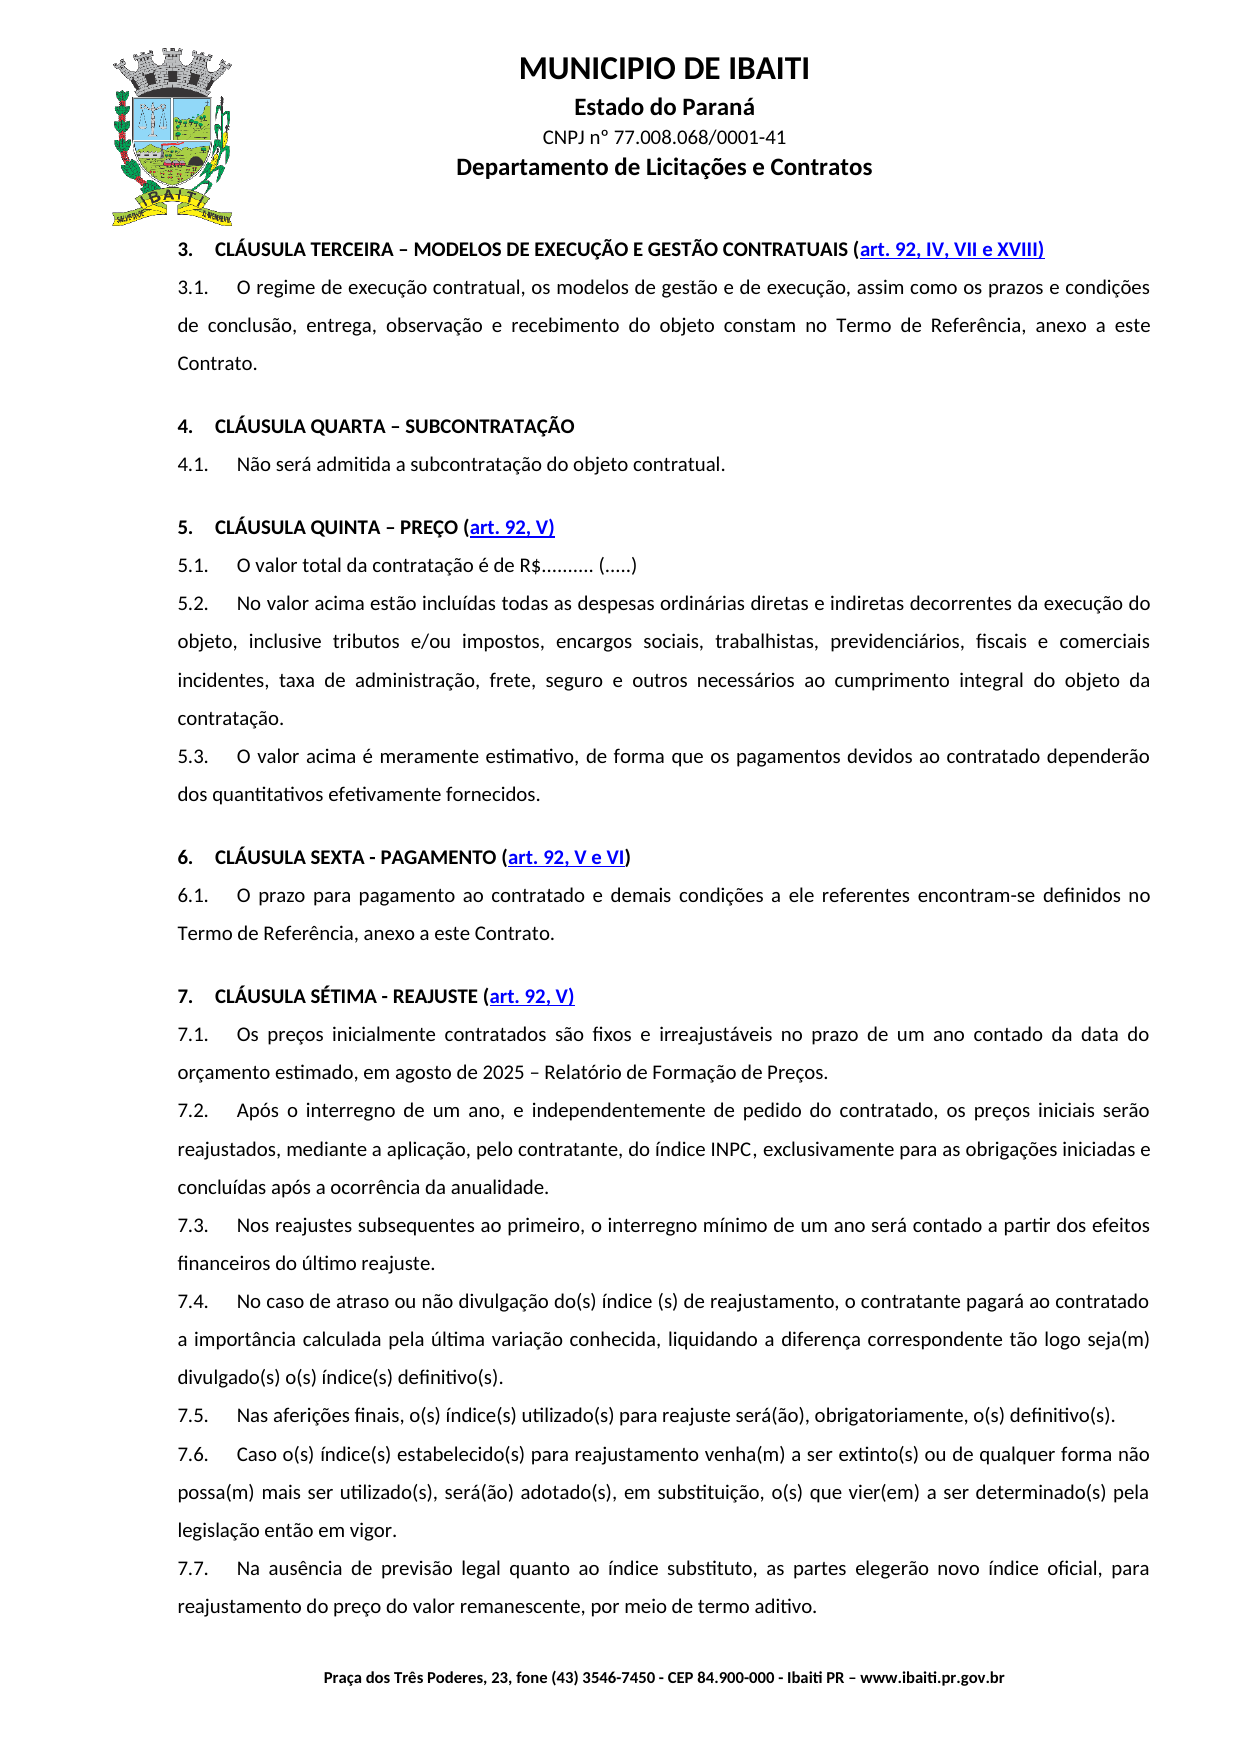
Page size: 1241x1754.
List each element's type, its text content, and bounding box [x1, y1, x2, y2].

list Após o interregno de um ano, e independentemente de pedido do contratado, os preços iniciais serão reajustados, mediante a aplicação, pelo contratante, do índice INPC, exclusivamente para as obrigações iniciadas e concluídas após a ocorrência da anualidade. [177, 1098, 1152, 1199]
list O prazo para pagamento ao contratado e demais condições a ele referentes encontram-se definidos no Termo de Referência, anexo a este Contrato. [177, 882, 1152, 946]
list CLÁUSULA SEXTA - PAGAMENTO (art. 92, V e VI) [177, 844, 1152, 870]
list CLÁUSULA SÉTIMA - REAJUSTE (art. 92, V) [177, 983, 1152, 1009]
list O valor acima é meramente estimativo, de forma que os pagamentos devidos ao contratado dependerão dos quantitativos efetivamente fornecidos. [177, 743, 1152, 807]
list Nos reajustes subsequentes ao primeiro, o interregno mínimo de um ano será contado a partir dos efeitos financeiros do último reajuste. [177, 1212, 1152, 1276]
picture [102, 48, 244, 226]
list Nas aferições finais, o(s) índice(s) utilizado(s) para reajuste será(ão), obrigatoriamente, o(s) definitivo(s). [177, 1403, 1152, 1428]
list CLÁUSULA QUARTA – SUBCONTRATAÇÃO [177, 413, 1152, 439]
list Os preços inicialmente contratados são fixos e irreajustáveis no prazo de um ano contado da data do orçamento estimado, em agosto de 2025 – Relatório de Formação de Preços. [177, 1021, 1152, 1085]
list Na ausência de previsão legal quanto ao índice substituto, as partes elegerão novo índice oficial, para reajustamento do preço do valor remanescente, por meio de termo aditivo. [177, 1555, 1152, 1619]
list Caso o(s) índice(s) estabelecido(s) para reajustamento venha(m) a ser extinto(s) ou de qualquer forma não possa(m) mais ser utilizado(s), será(ão) adotado(s), em substituição, o(s) que vier(em) a ser determinado(s) pela legislação então em vigor. [177, 1441, 1152, 1542]
list No caso de atraso ou não divulgação do(s) índice (s) de reajustamento, o contratante pagará ao contratado a importância calculada pela última variação conhecida, liquidando a diferença correspondente tão logo seja(m) divulgado(s) o(s) índice(s) definitivo(s). [177, 1288, 1152, 1390]
list CLÁUSULA TERCEIRA – MODELOS DE EXECUÇÃO E GESTÃO CONTRATUAIS (art. 92, IV, VII e XVIII) [177, 236, 1152, 262]
list O regime de execução contratual, os modelos de gestão e de execução, assim como os prazos e condições de conclusão, entrega, observação e recebimento do objeto constam no Termo de Referência, anexo a este Contrato. [177, 274, 1152, 376]
list No valor acima estão incluídas todas as despesas ordinárias diretas e indiretas decorrentes da execução do objeto, inclusive tributos e/ou impostos, encargos sociais, trabalhistas, previdenciários, fiscais e comerciais incidentes, taxa de administração, frete, seguro e outros necessários ao cumprimento integral do objeto da contratação. [177, 591, 1152, 730]
list CLÁUSULA QUINTA – PREÇO (art. 92, V) [177, 514, 1152, 540]
list O valor total da contratação é de R$.......... (.....) [177, 552, 1152, 578]
list Não será admitida a subcontratação do objeto contratual. [177, 451, 1152, 477]
